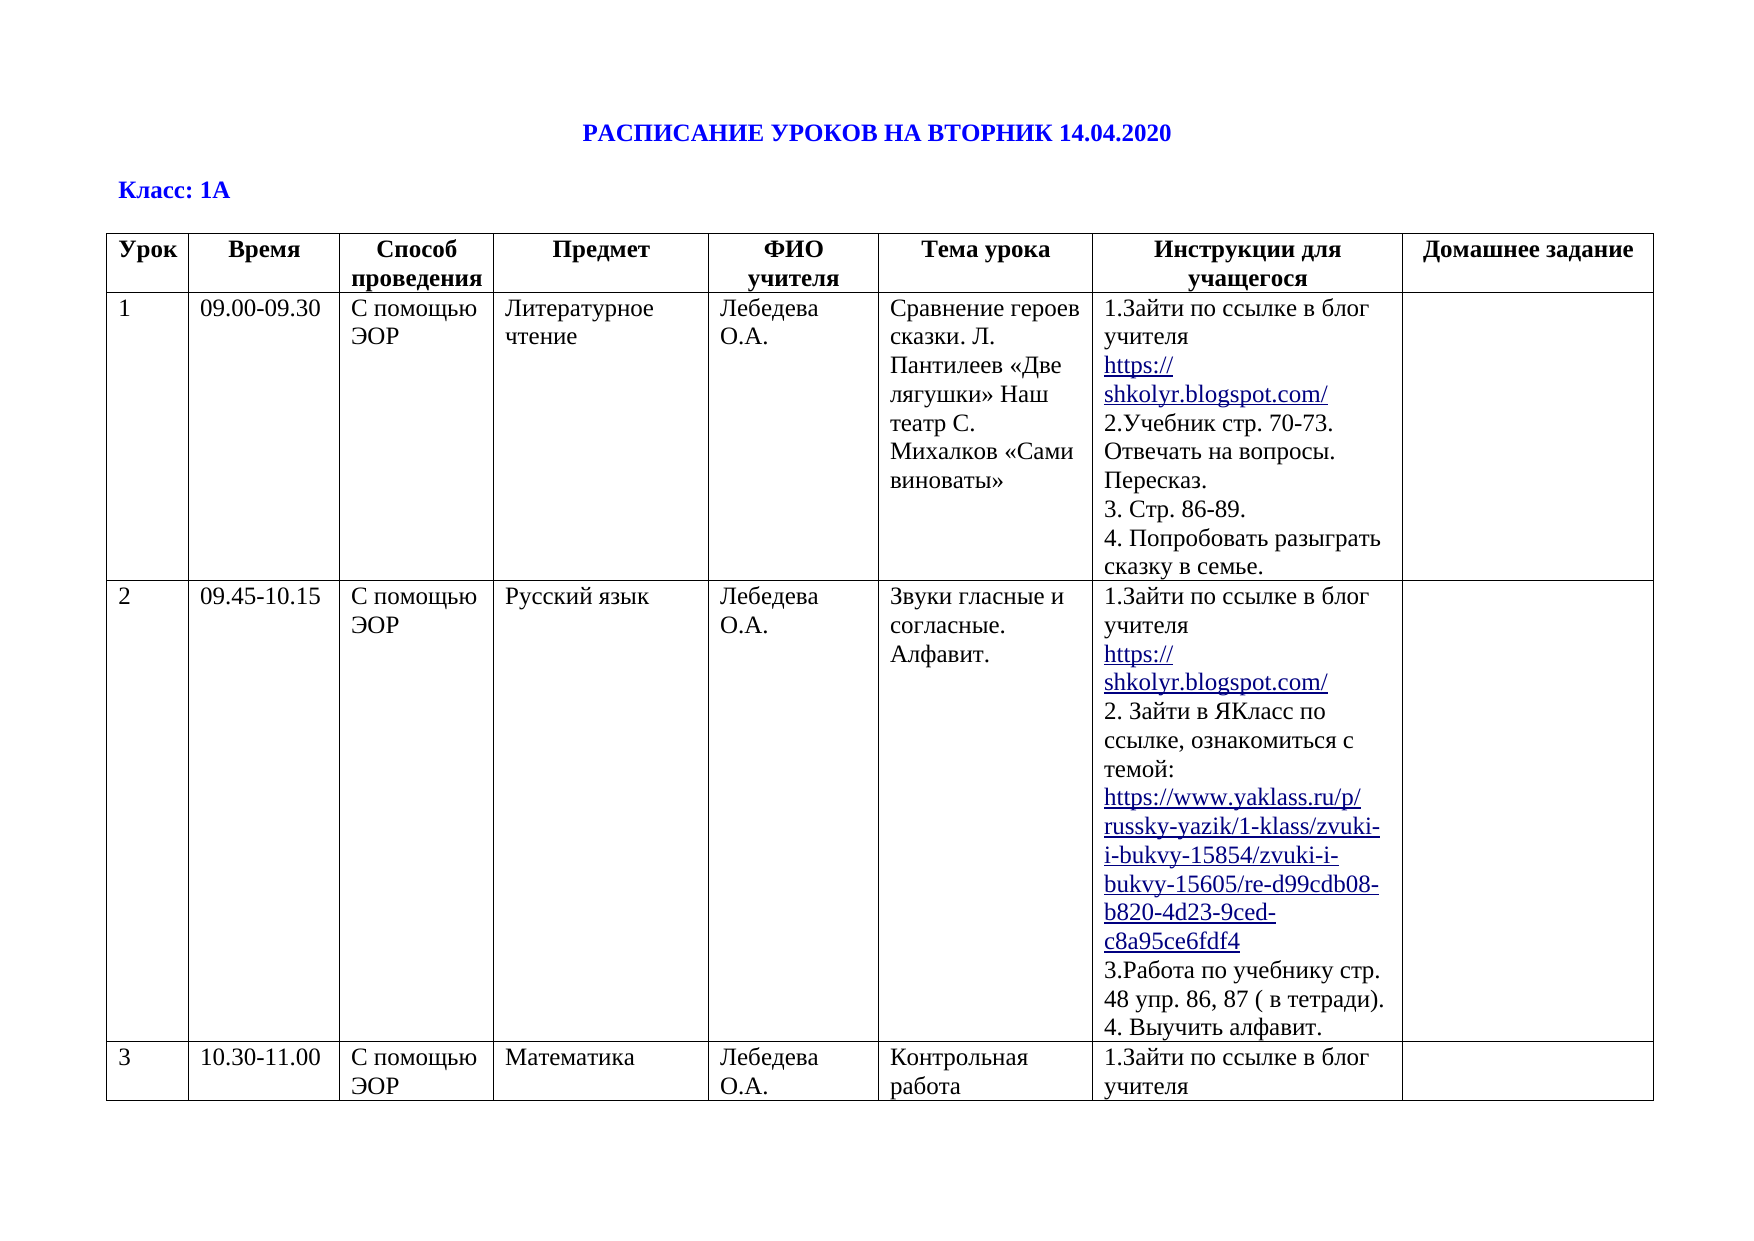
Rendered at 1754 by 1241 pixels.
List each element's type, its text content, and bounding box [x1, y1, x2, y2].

table_cell 2 [107, 581, 188, 1041]
table_header ФИО учителя [709, 234, 878, 292]
table_header Урок [107, 234, 188, 292]
table_cell Лебедева О.А. [709, 1042, 878, 1100]
table_cell С помощью ЭОР [340, 293, 493, 580]
table_cell Лебедева О.А. [709, 581, 878, 1041]
table_header Предмет [494, 234, 708, 292]
table_header Тема урока [879, 234, 1092, 292]
table_cell 1 [107, 293, 188, 580]
table_cell С помощью ЭОР [340, 1042, 493, 1100]
text РАСПИСАНИЕ УРОКОВ НА ВТОРНИК 14.04.2020 [118, 118, 1636, 147]
table_cell 1.Зайти по ссылке в блог учителя https://shkolyr.blogspot.com/ 2. Зайти в ЯКласс по ссылке, ознакомиться с темой: https://www.yaklass.ru/p/russky-yazik/1-klass/zvuki-i-bukvy-15854/zvuki-i-bukvy-15605/re-d99cdb08-b820-4d23-9ced-c8a95ce6fdf4 3.Работа по учебнику стр. 48 упр. 86, 87 ( в тетради). 4. Выучить алфавит. [1093, 581, 1402, 1041]
table_cell Звуки гласные и согласные. Алфавит. [879, 581, 1092, 1041]
table_cell 09.45-10.15 [189, 581, 339, 1041]
text Класс: 1А [118, 176, 1636, 204]
table_cell Контрольная работа [879, 1042, 1092, 1100]
table_cell [1403, 293, 1653, 580]
table_cell Сравнение героев сказки. Л. Пантилеев «Две лягушки» Наш театр С. Михалков «Сами виноваты» [879, 293, 1092, 580]
table_cell [1403, 581, 1653, 1041]
table_cell 1.Зайти по ссылке в блог учителя https://shkolyr.blogspot.com/ 2.Учебник стр. 70-73. Отвечать на вопросы. Пересказ. 3. Стр. 86-89. 4. Попробовать разыграть сказку в семье. [1093, 293, 1402, 580]
table_header Домашнее задание [1403, 234, 1653, 292]
table_cell [1403, 1042, 1653, 1100]
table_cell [1093, 1042, 1402, 1100]
table_cell Русский язык [494, 581, 708, 1041]
table_header Время [189, 234, 339, 292]
table_header Инструкции для учащегося [1093, 234, 1402, 292]
table_cell Лебедева О.А. [709, 293, 878, 580]
table_cell 3 [107, 1042, 188, 1100]
table_cell 10.30-11.00 [189, 1042, 339, 1100]
table_header Способ проведения [340, 234, 493, 292]
table_cell Литературное чтение [494, 293, 708, 580]
table_cell Математика [494, 1042, 708, 1100]
table_cell С помощью ЭОР [340, 581, 493, 1041]
table_cell 09.00-09.30 [189, 293, 339, 580]
